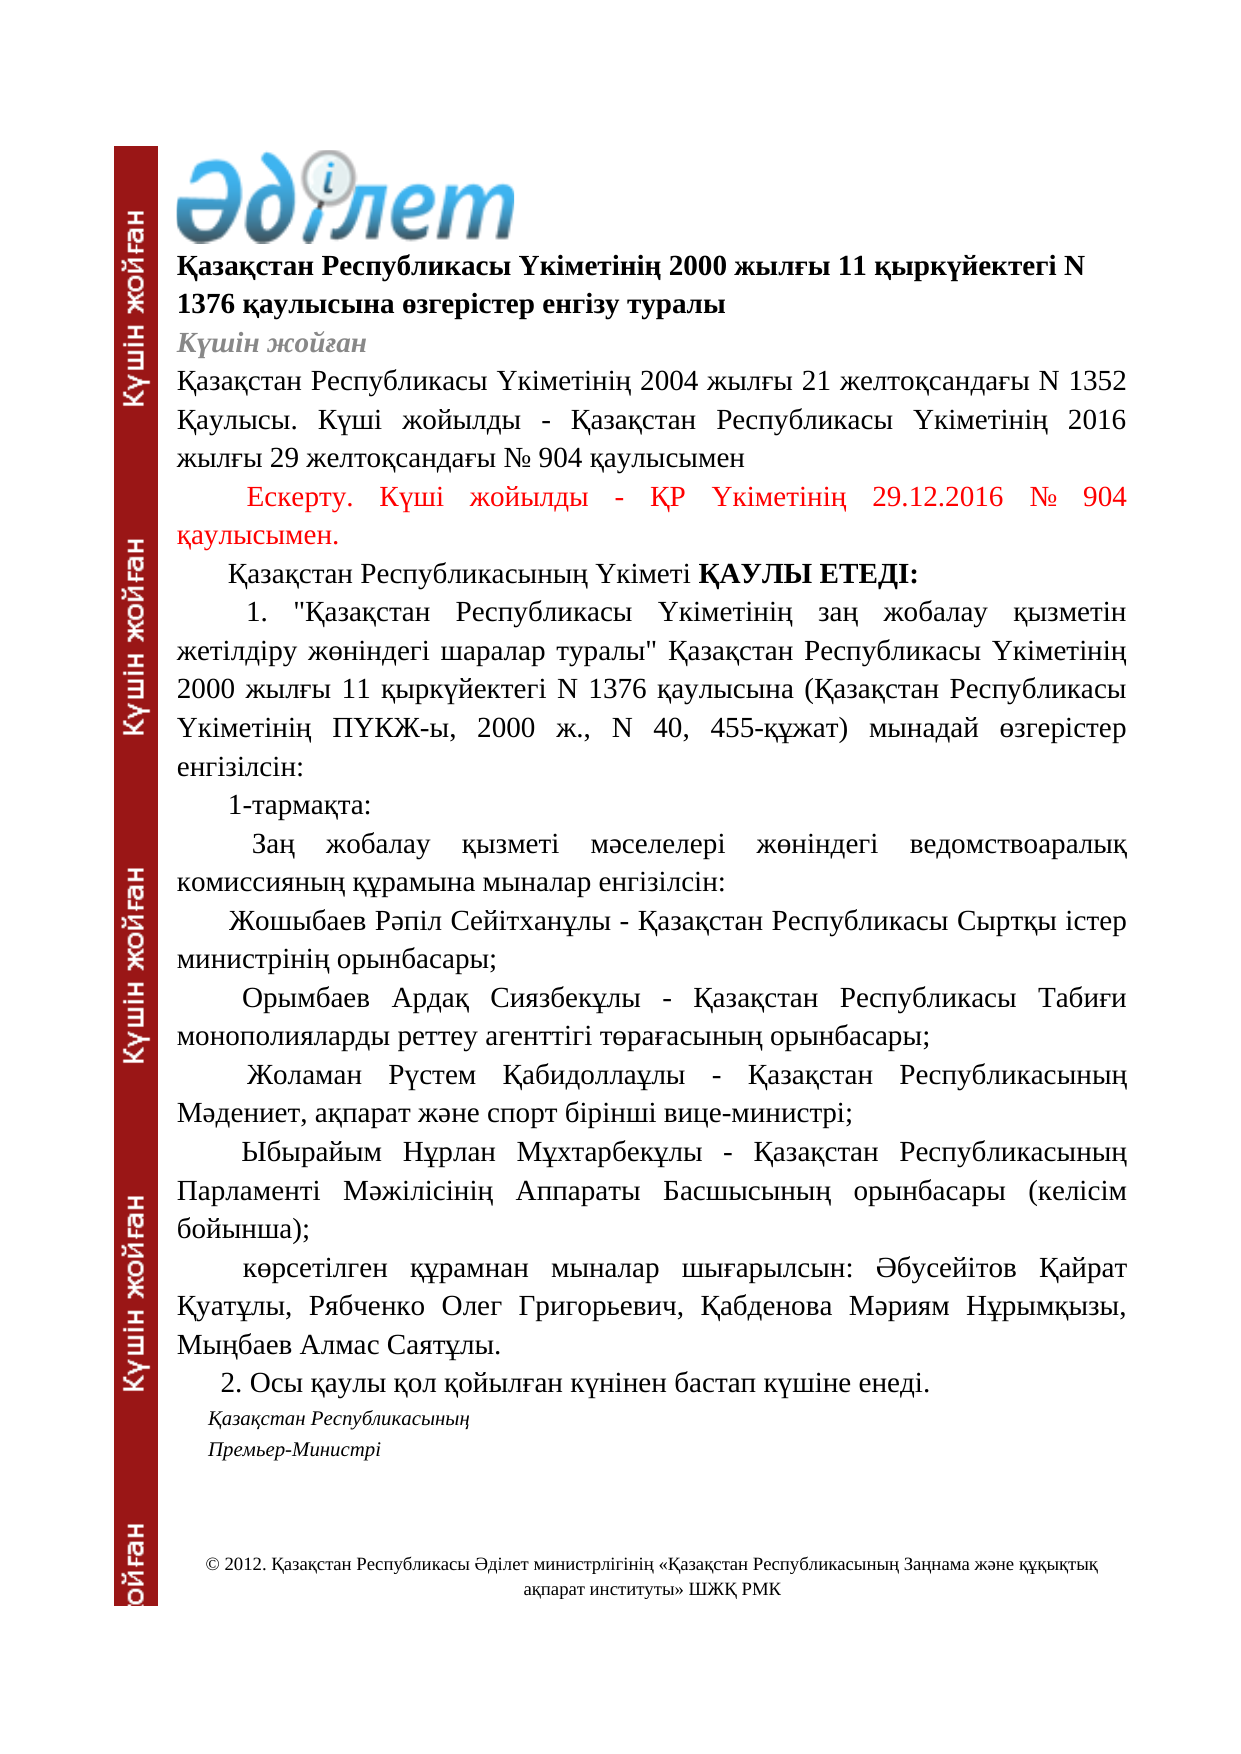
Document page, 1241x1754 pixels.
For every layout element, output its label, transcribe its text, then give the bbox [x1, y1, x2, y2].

picture [114, 1466, 158, 1553]
text 1. "Қазақстан Республикасы Үкiметiнiң заң жобалау қызметiн жетiлдiру жөнiндегi шаралар туралы" Қазақстан Республикасы Үкiметiнiң 2000 жылғы 11 қыркүйектегi N 1376 қаулысына (Қазақстан Республикасы Үкiметiнiң ПҮКЖ-ы, 2000 ж., N 40, 455-құжат) мынадай өзгерiстер енгiзiлсiн: [112, 594, 1128, 782]
text Жошыбаев Рәпiл Сейiтханұлы - Қазақстан Республикасы Сыртқы iстер министрiнiң орынбасары; [112, 903, 1128, 975]
text 2. Осы қаулы қол қойылған күнiнен бастап күшiне енедi. [112, 1365, 1128, 1399]
picture [114, 358, 158, 363]
text Қазақстан Республикасы Үкіметінің 2004 жылғы 21 желтоқсандағы N 1352 Қаулысы. Күші жойылды - Қазақстан Республикасы Үкіметінің 2016 жылғы 29 желтоқсандағы № 904 қаулысымен [112, 363, 1128, 474]
picture [114, 821, 158, 826]
picture [114, 1052, 158, 1057]
picture [114, 898, 158, 903]
table_header Қазақстан Республикасының [101, 1404, 1240, 1435]
text Жоламан Рүстем Қабидоллаұлы - Қазақстан Республикасының Мәдениет, ақпарат және спорт бiрiншi вице-министрi; [112, 1057, 1128, 1129]
picture [114, 1129, 158, 1134]
text Орымбаев Ардақ Сиязбекұлы - Қазақстан Республикасы Табиғи монополияларды реттеу агенттігі төрағасының орынбасары; [112, 980, 1128, 1052]
picture [114, 320, 158, 325]
picture [114, 1399, 158, 1404]
text Күшін жойған [112, 325, 1128, 358]
text Заң жобалау қызметi мәселелерi жөнiндегі ведомствоаралық комиссияның құрамына мыналар енгiзiлсiн: [112, 826, 1128, 898]
picture [114, 1360, 158, 1365]
picture [114, 551, 158, 556]
picture [114, 1599, 158, 1606]
text Қазақстан Республикасының Үкiметi ҚАУЛЫ ЕТЕДI: [112, 556, 1128, 589]
text Ыбырайым Нұрлан Мұхтарбекұлы - Қазақстан Республикасының Парламентi Мәжілiсiнiң Аппараты Басшысының орынбасары (келiсiм бойынша); [112, 1134, 1128, 1245]
text көрсетілген құрамнан мыналар шығарылсын: Әбусейiтов Қайрат Қуатұлы, Рябченко Олег Григорьевич, Қабденова Мәриям Нұрымқызы, Мыңбаев Алмас Саятұлы. [112, 1250, 1128, 1360]
picture [114, 782, 158, 787]
picture [176, 150, 515, 244]
picture [114, 1245, 158, 1250]
table_cell Премьер-Министрі [101, 1435, 1240, 1466]
picture [114, 474, 158, 479]
text © 2012. Қазақстан Республикасы Әділет министрлігінің «Қазақстан Республикасының Заңнама және құқықтық ақпарат институты» ШЖҚ РМК [112, 1553, 1128, 1599]
picture [114, 975, 158, 980]
text 1-тармақта: [112, 787, 1128, 821]
picture [114, 146, 158, 248]
text Қазақстан Республикасы Үкiметiнiң 2000 жылғы 11 қыркүйектегi N 1376 қаулысына өзгерiстер енгізу туралы [112, 248, 1128, 320]
text Ескерту. Күші жойылды - ҚР Үкіметінің 29.12.2016 № 904 қаулысымен. [112, 479, 1128, 551]
picture [114, 589, 158, 594]
